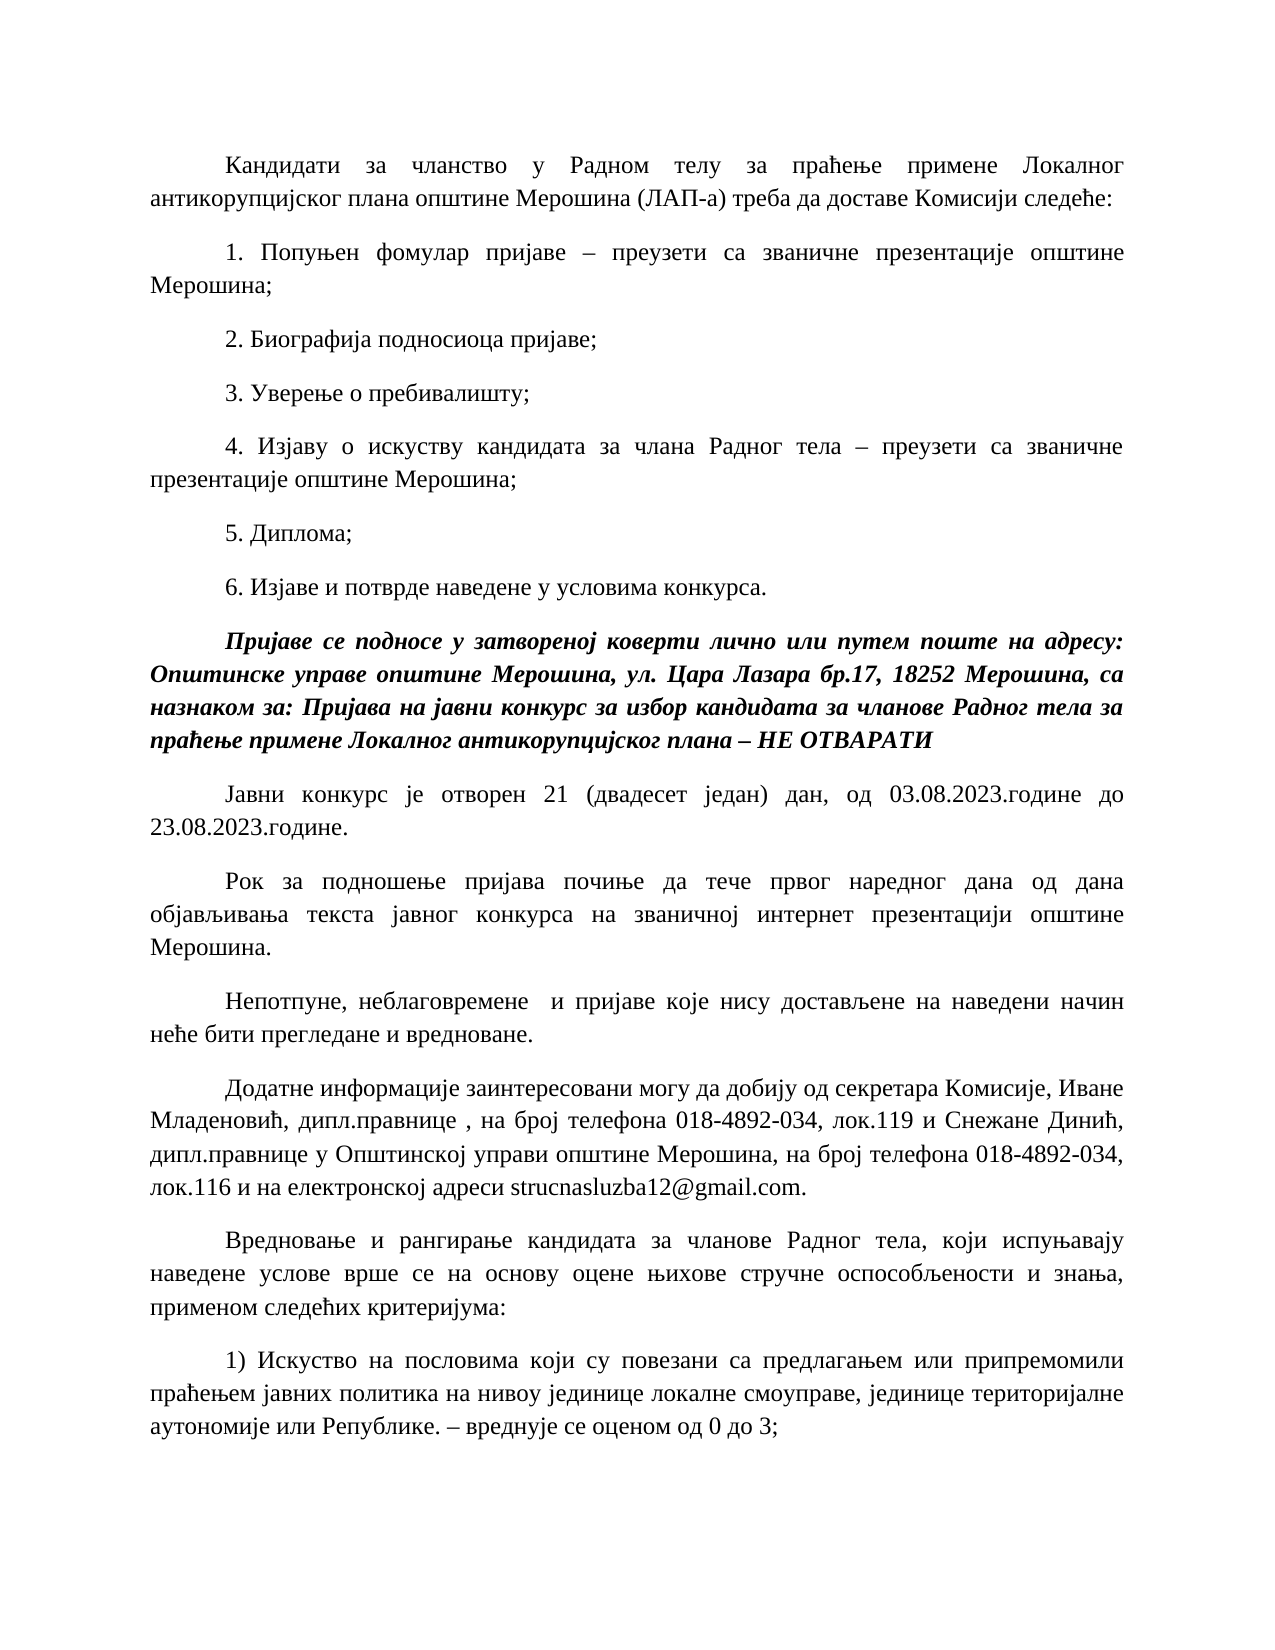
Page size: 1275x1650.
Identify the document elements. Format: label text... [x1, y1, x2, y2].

text 1. Попуњен фомулар пријаве – преузети са званичне презентације општине Мерошина; [150, 237, 1125, 299]
text 4. Изјаву о искуству кандидата за члана Радног тела – преузети са званичне презентације општине Мерошина; [150, 431, 1125, 493]
text Додатне информације заинтересовани могу да добију од секретара Комисије, Иване Младеновић, дипл.правнице , на број телефона 018-4892-034, лок.119 и Снежане Динић, дипл.правнице у Општинској управи општине Мерошина, на број телефона 018-4892-034, лок.116 и на електронској адреси strucnasluzba12@gmail.com. [150, 1073, 1125, 1200]
text Вредновање и рангирање кандидата за чланове Радног тела, који испуњавају наведене услове врше се на основу оцене њихове стручне оспособљености и знања, применом следећих критеријума: [150, 1226, 1125, 1320]
text 5. Диплома; [150, 518, 1125, 547]
text Пријаве се подносе у затвореној коверти лично или путем поште на адресу: Општинске управе општине Мерошина, ул. Цара Лазара бр.17, 18252 Мерошина, са назнаком за: Пријава на јавни конкурс за избор кандидата за чланове Радног тела за праћење примене Локалног антикорупцијског плана – НЕ ОТВАРАТИ [150, 626, 1125, 754]
text Јавни конкурс је отворен 21 (двадесет један) дан, од 03.08.2023.године до 23.08.2023.године. [150, 779, 1125, 841]
text 1) Искуство на пословима који су повезани са предлагањем или припремомили праћењем јавних политика на нивоу јединице локалне смоуправе, јединице територијалне аутономије или Републике. – вреднује се оценом од 0 до 3; [150, 1345, 1125, 1440]
text Рок за подношење пријава почиње да тече првог наредног дана од дана објављивања текста јавног конкурса на званичној интернет презентацији општине Мерошина. [150, 866, 1125, 961]
text 2. Биографија подносиоца пријаве; [150, 324, 1125, 352]
text Непотпуне, неблаговремене и пријаве које нису достављене на наведени начин неће бити прегледане и вредноване. [150, 986, 1125, 1047]
text 3. Уверење о пребивалишту; [150, 378, 1125, 406]
text Кандидати за чланство у Радном телу за праћење примене Локалног антикорупцијског плана општине Мерошина (ЛАП-а) треба да доставе Комисији следеће: [150, 150, 1125, 212]
text 6. Изјаве и потврде наведене у условима конкурса. [150, 572, 1125, 601]
